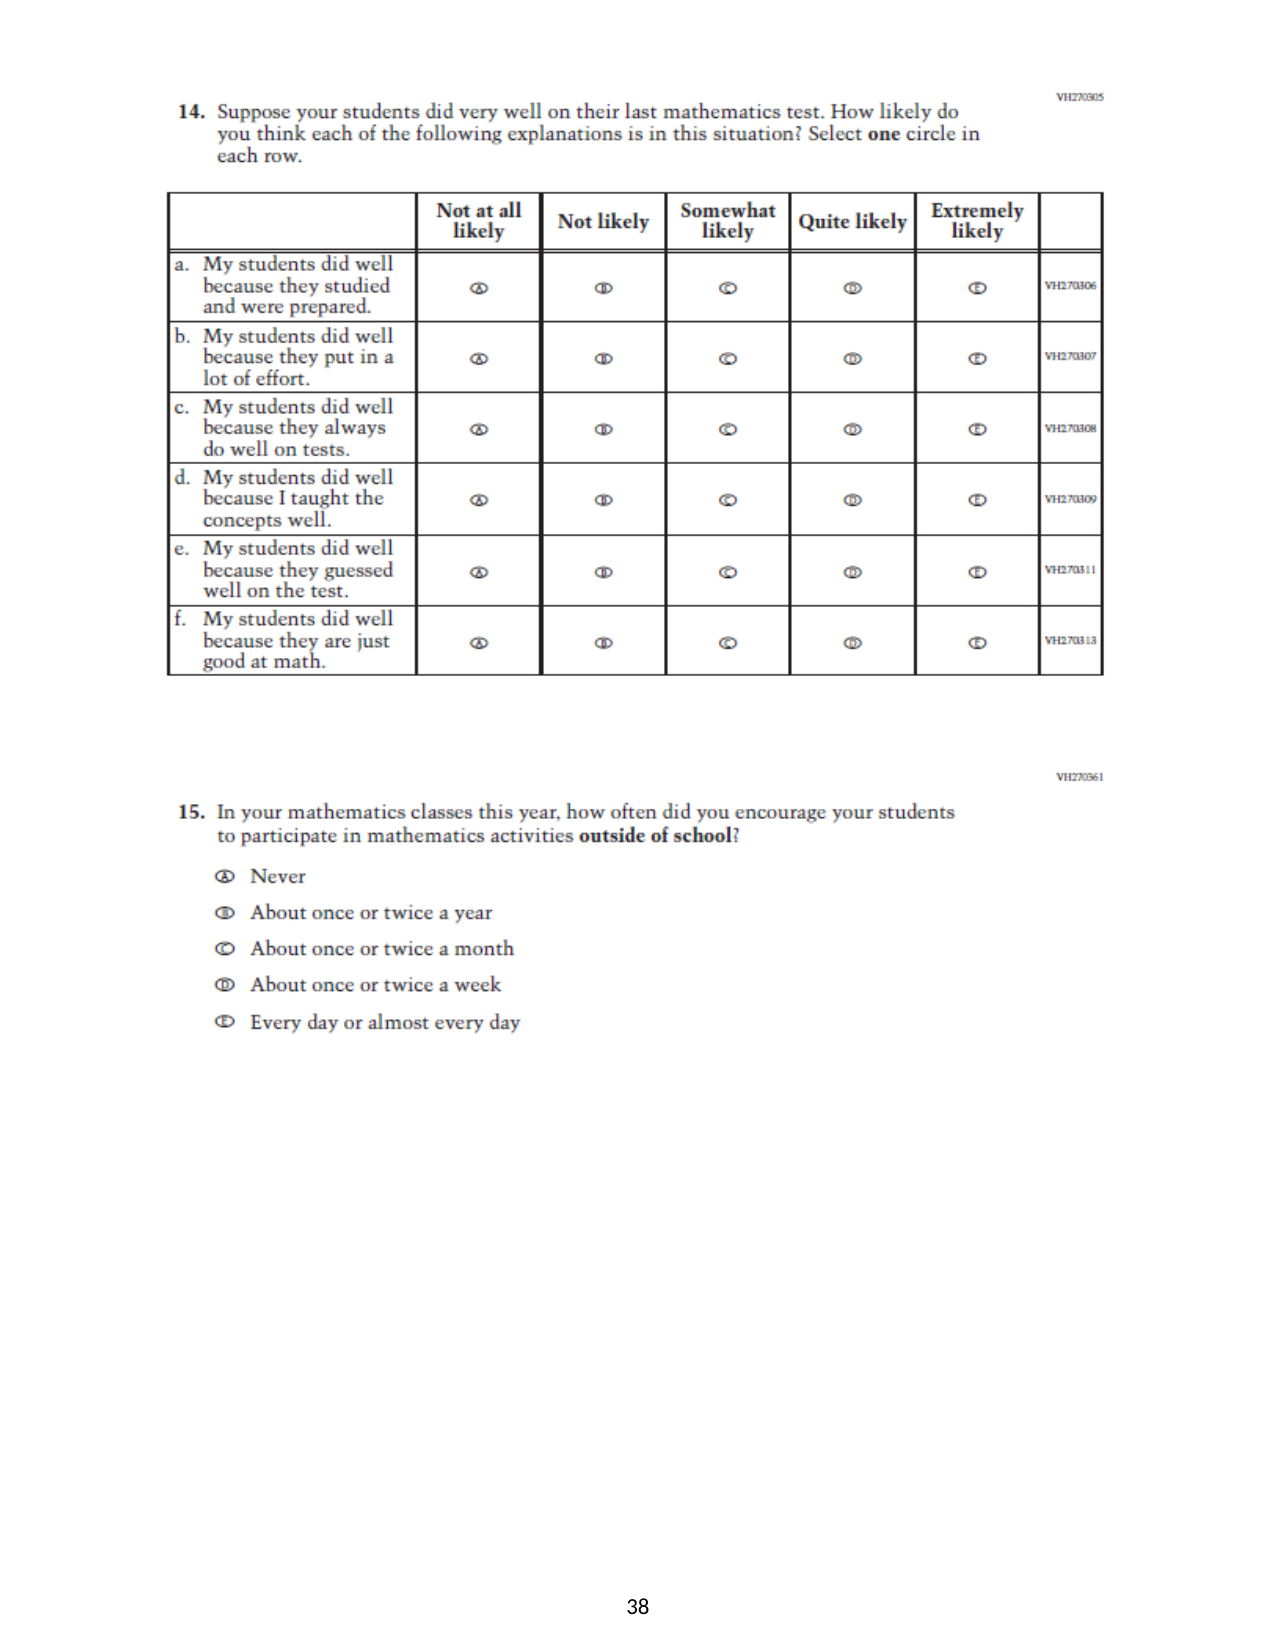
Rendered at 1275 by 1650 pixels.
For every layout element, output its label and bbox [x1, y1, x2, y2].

picture [150, 84, 1125, 1045]
